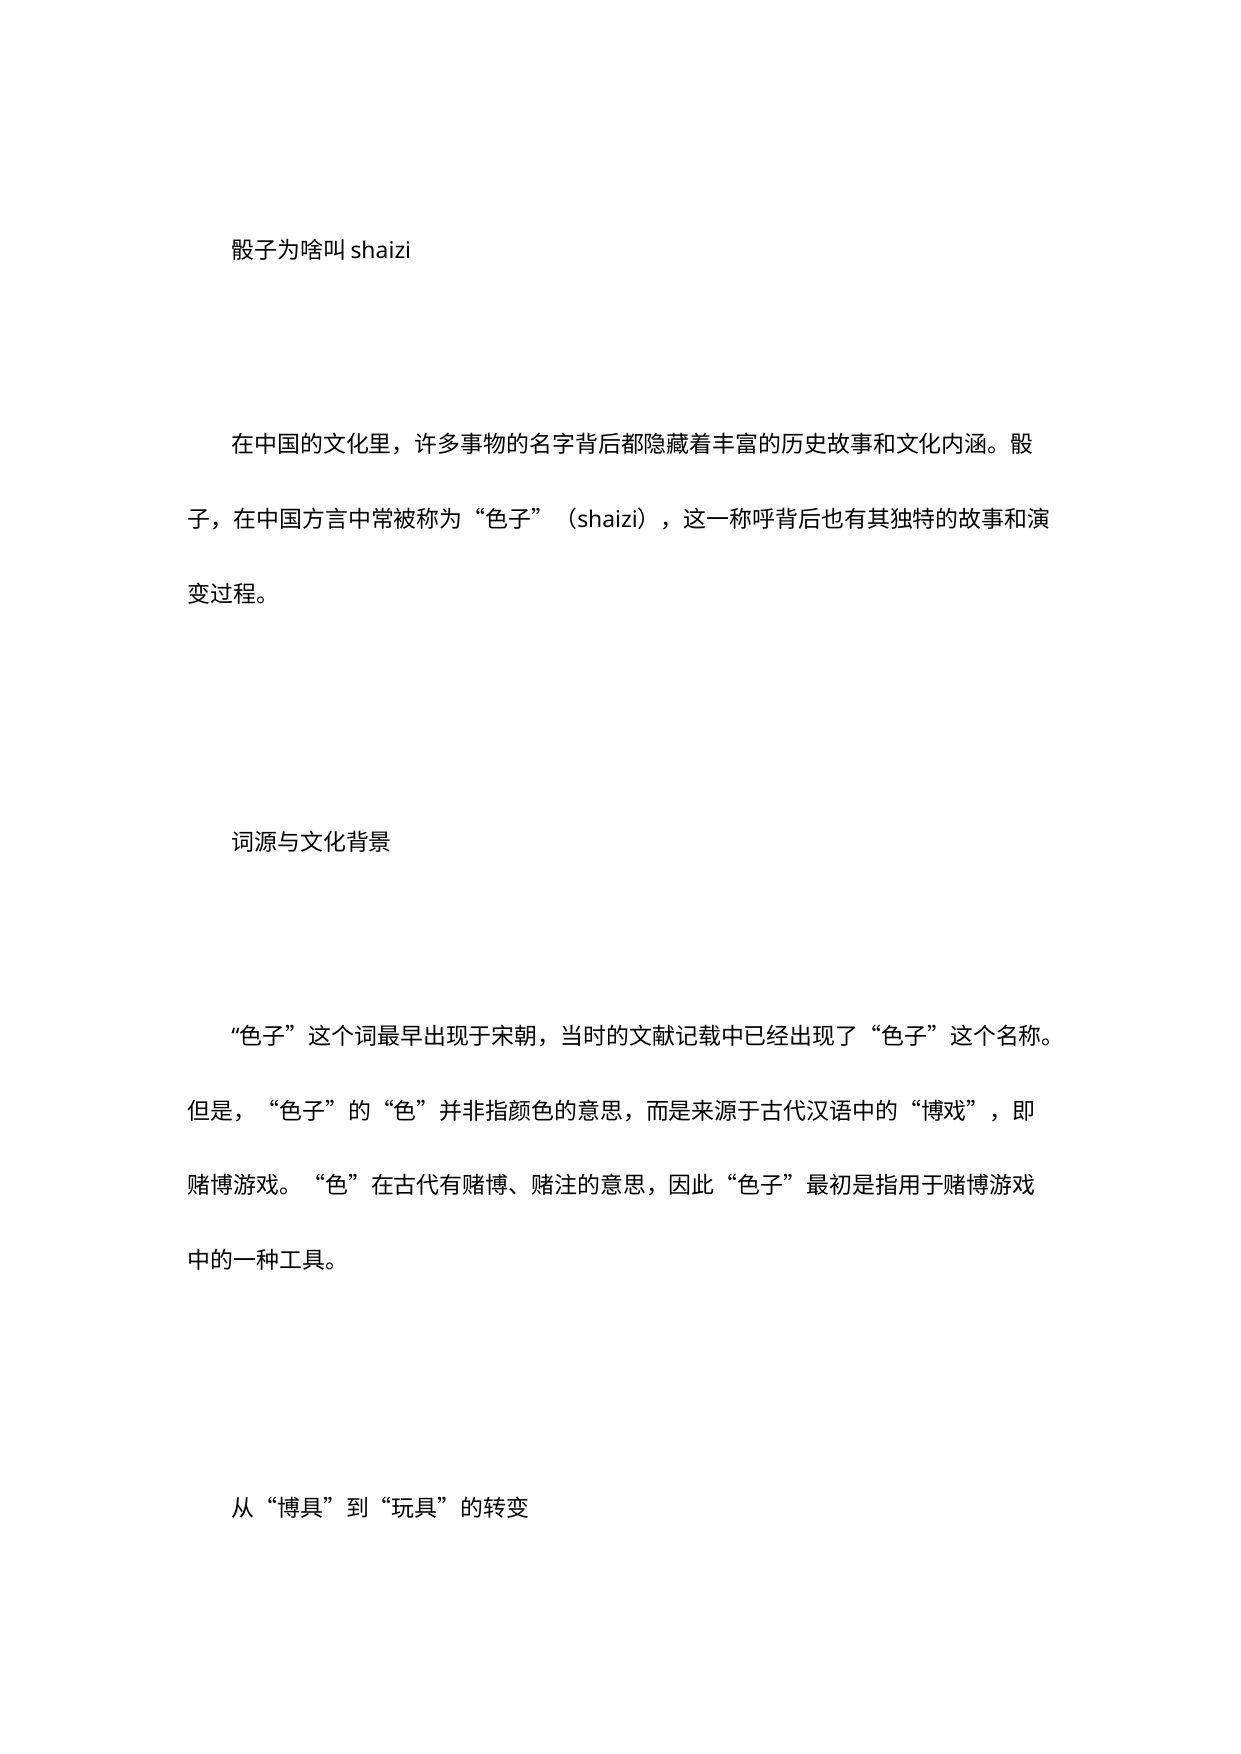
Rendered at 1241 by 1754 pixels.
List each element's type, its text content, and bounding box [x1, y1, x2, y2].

text 在中国的文化里，许多事物的名字背后都隐藏着丰富的历史故事和文化内涵。骰子，在中国方言中常被称为“色子”（shaizi），这一称呼背后也有其独特的故事和演变过程。 [187, 410, 1053, 624]
text 词源与文化背景 [187, 808, 1053, 873]
text 从“博具”到“玩具”的转变 [187, 1474, 1053, 1539]
text 骰子为啥叫shaizi [187, 216, 1053, 281]
text “色子”这个词最早出现于宋朝，当时的文献记载中已经出现了“色子”这个名称。但是，“色子”的“色”并非指颜色的意思，而是来源于古代汉语中的“博戏”，即赌博游戏。“色”在古代有赌博、赌注的意思，因此“色子”最初是指用于赌博游戏中的一种工具。 [187, 1002, 1053, 1291]
